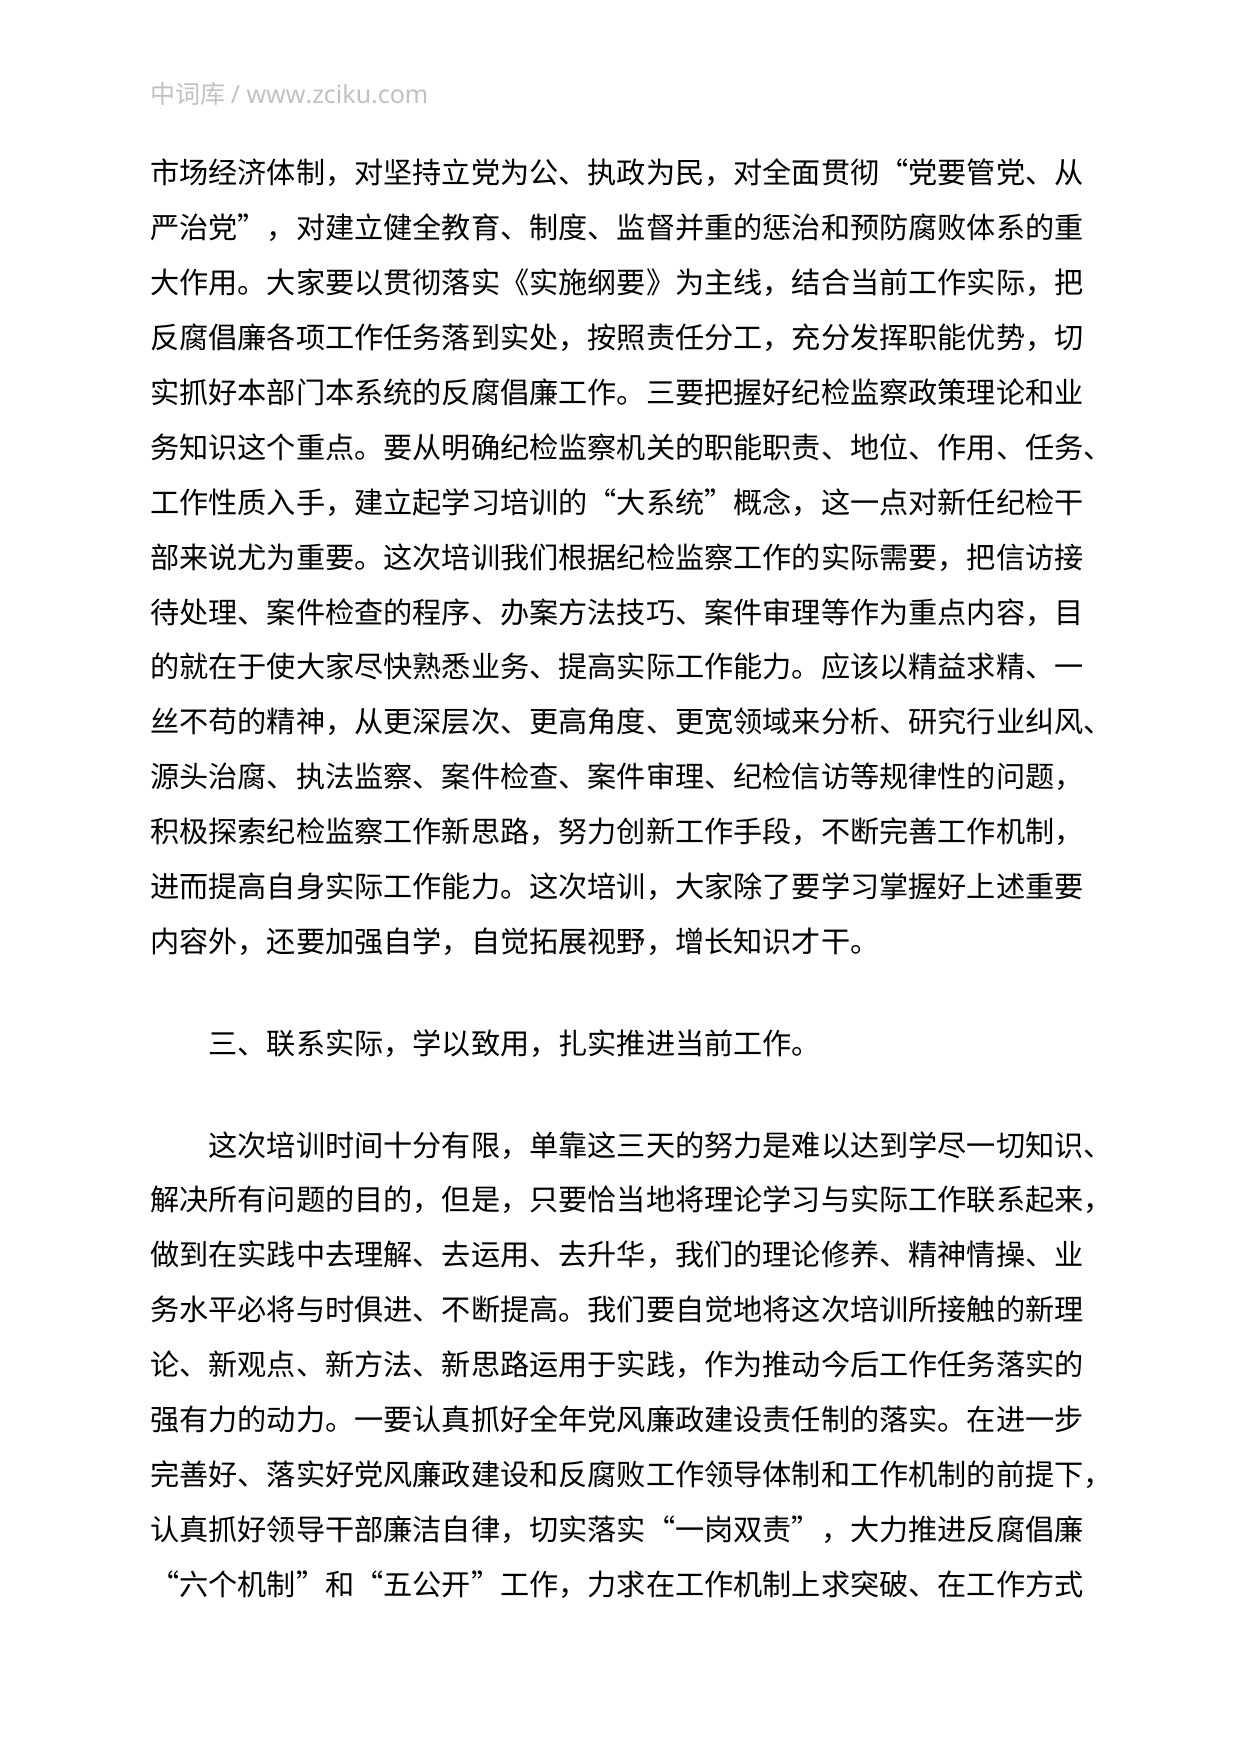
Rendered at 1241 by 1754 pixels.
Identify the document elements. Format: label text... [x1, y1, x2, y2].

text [150, 150, 1090, 961]
text 三、联系实际，学以致用，扎实推进当前工作。 [150, 1020, 1090, 1063]
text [150, 1122, 1090, 1603]
